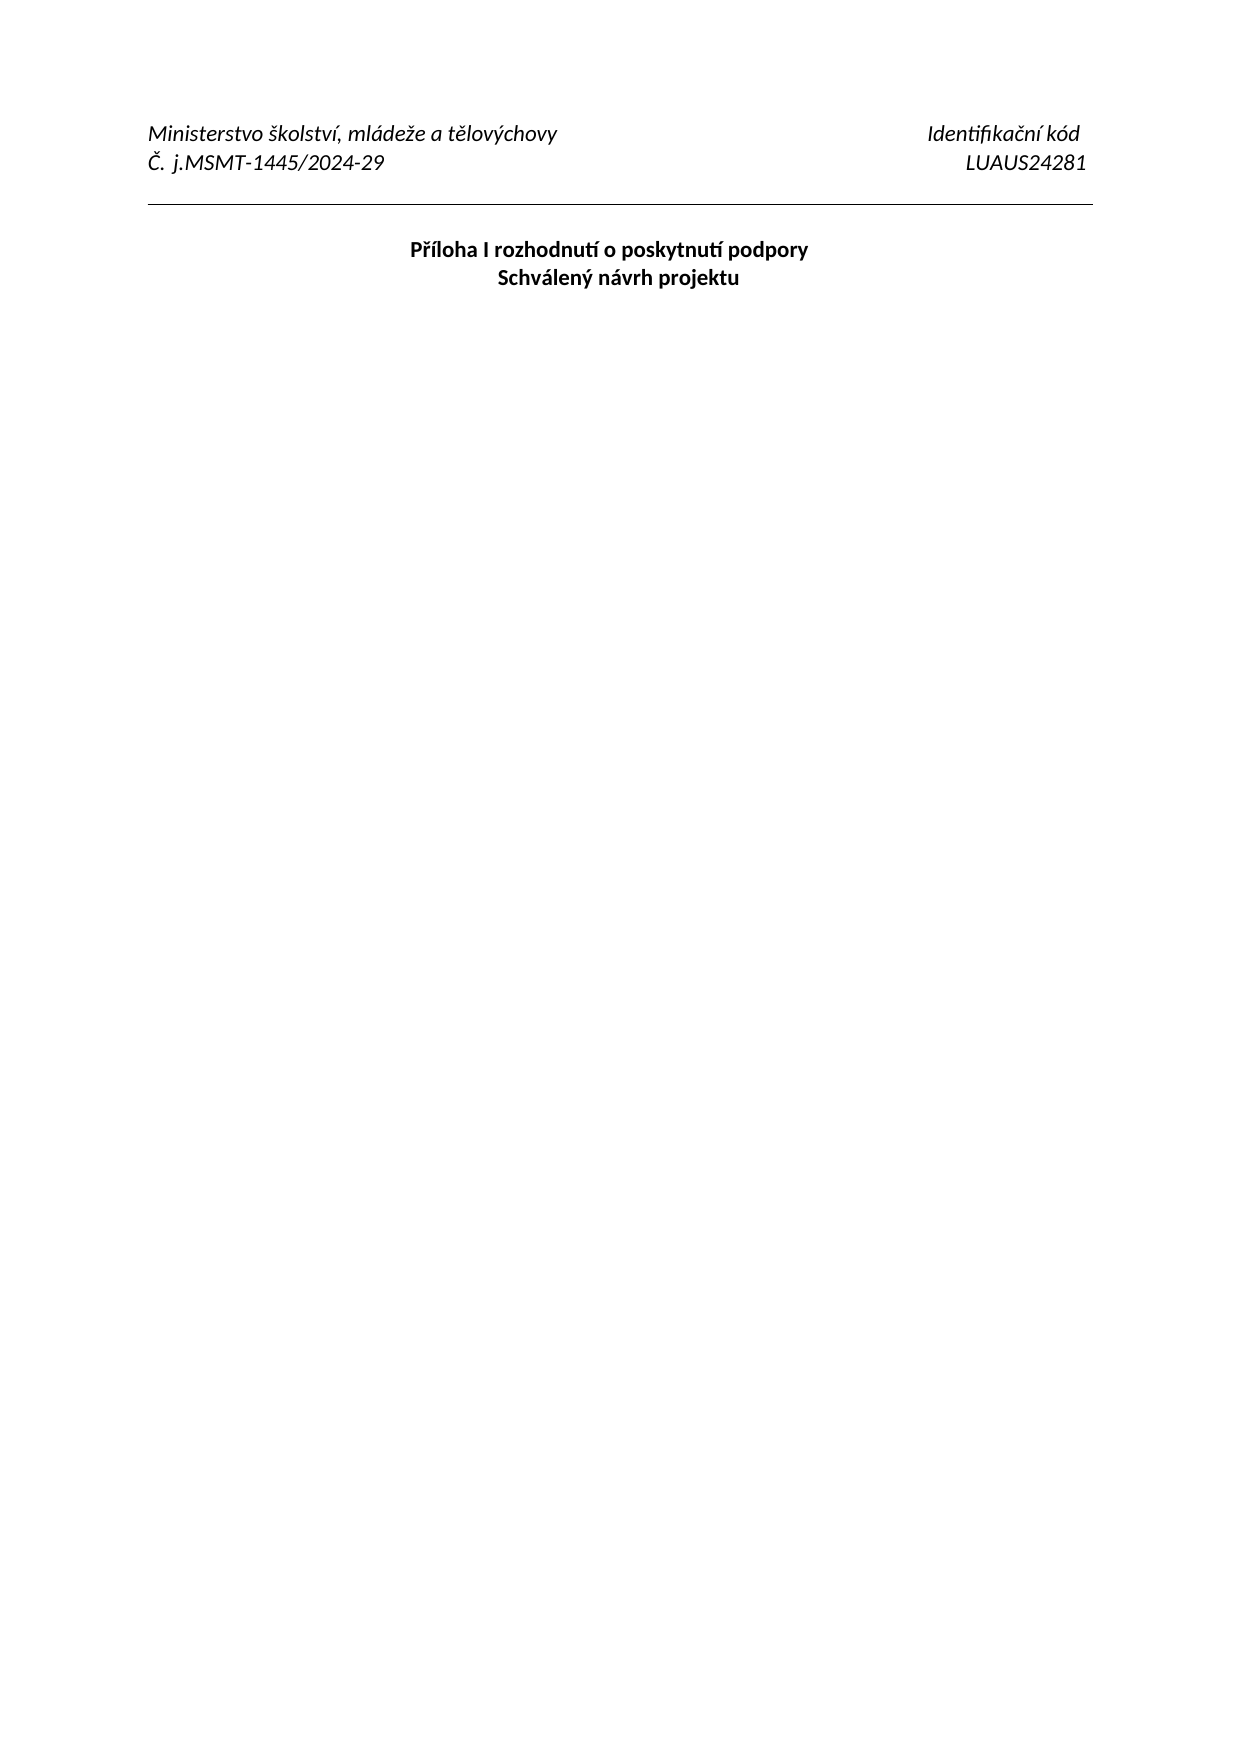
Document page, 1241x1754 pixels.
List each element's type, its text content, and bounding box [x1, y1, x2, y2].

text Schválený návrh projektu [148, 263, 1093, 291]
text Příloha I rozhodnutí o poskytnutí podpory [148, 235, 1093, 263]
